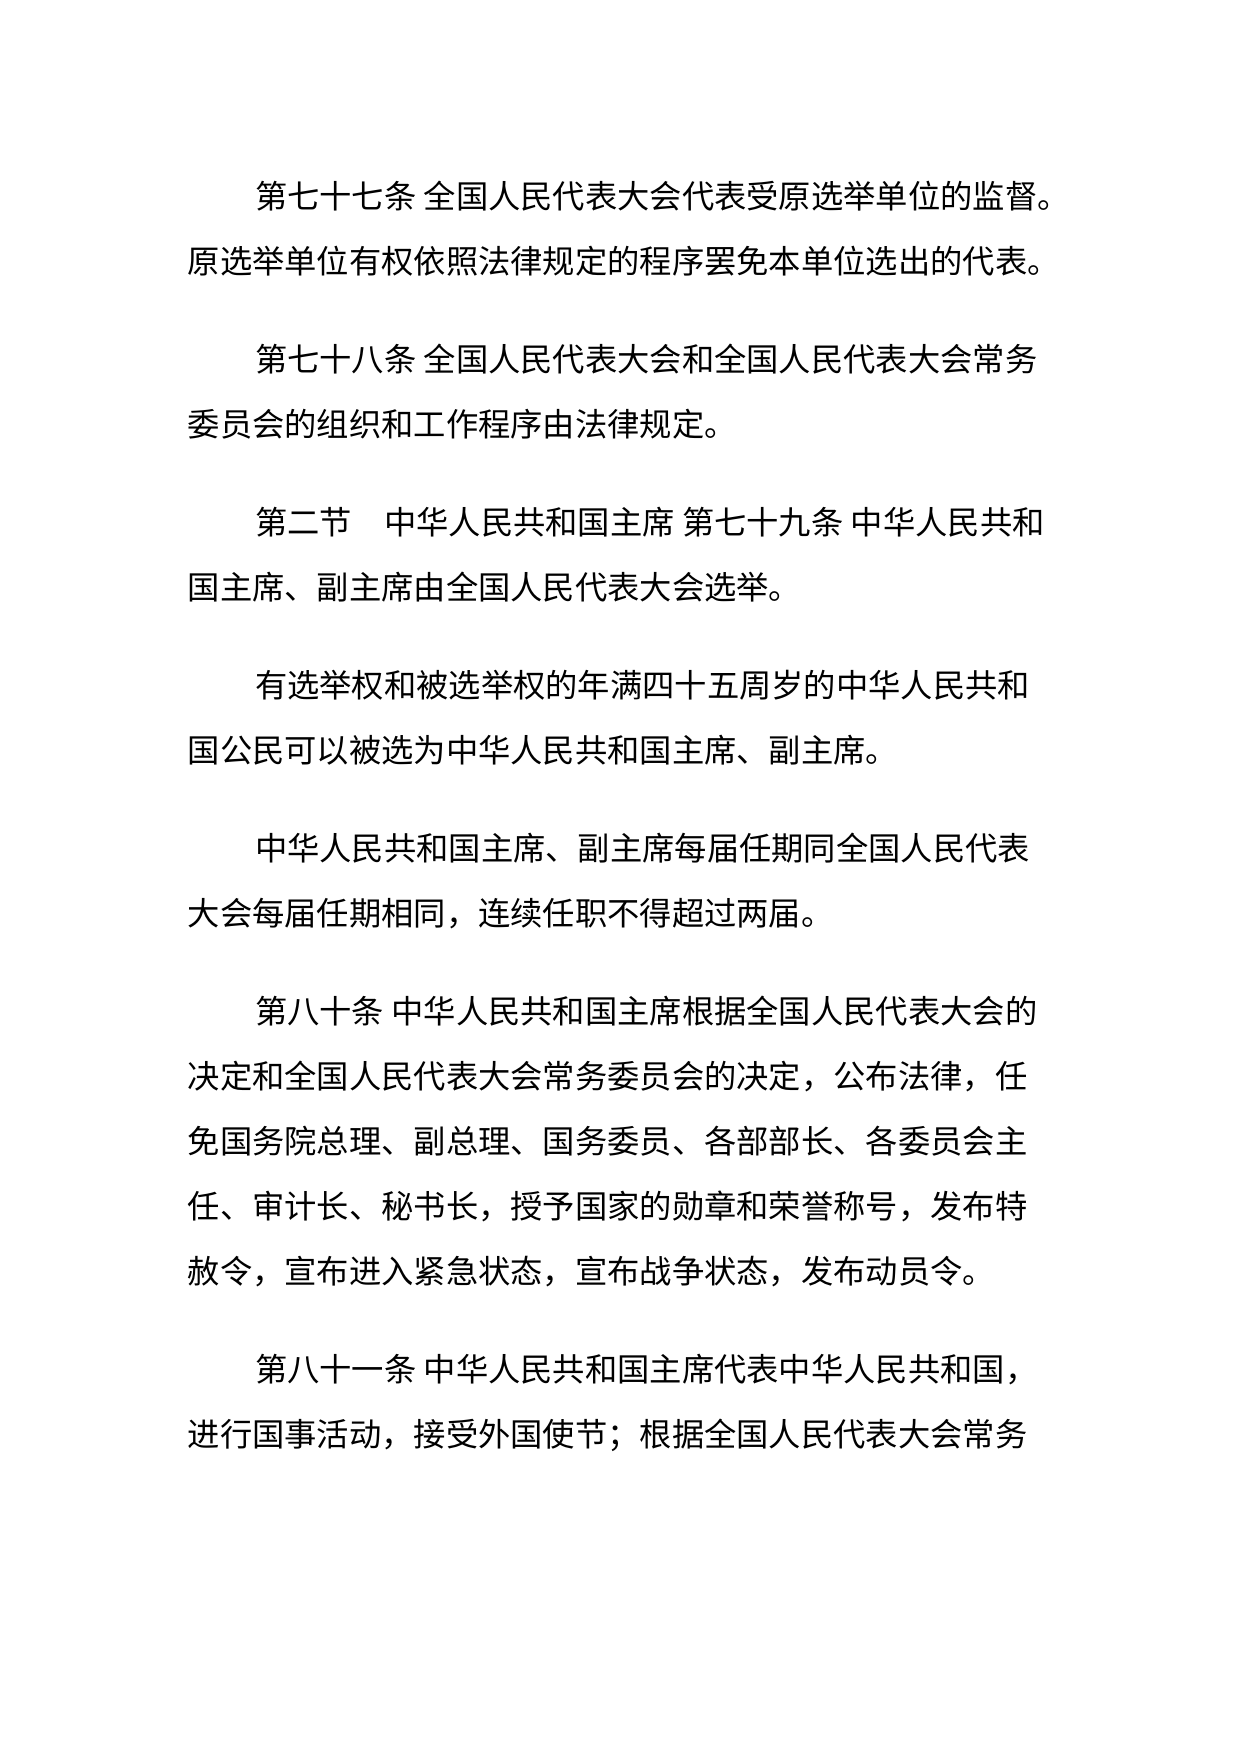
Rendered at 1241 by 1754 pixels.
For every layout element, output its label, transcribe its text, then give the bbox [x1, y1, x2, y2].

text 第八十条 中华人民共和国主席根据全国人民代表大会的决定和全国人民代表大会常务委员会的决定，公布法律，任免国务院总理、副总理、国务委员、各部部长、各委员会主任、审计长、秘书长，授予国家的勋章和荣誉称号，发布特赦令，宣布进入紧急状态，宣布战争状态，发布动员令。 [187, 977, 1053, 1302]
text 第七十七条 全国人民代表大会代表受原选举单位的监督。原选举单位有权依照法律规定的程序罢免本单位选出的代表。 [187, 162, 1053, 292]
text 中华人民共和国主席、副主席每届任期同全国人民代表大会每届任期相同，连续任职不得超过两届。 [187, 814, 1053, 944]
text 有选举权和被选举权的年满四十五周岁的中华人民共和国公民可以被选为中华人民共和国主席、副主席。 [187, 651, 1053, 781]
text 第二节 中华人民共和国主席 第七十九条 中华人民共和国主席、副主席由全国人民代表大会选举。 [187, 488, 1053, 618]
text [187, 1334, 1053, 1464]
text 第七十八条 全国人民代表大会和全国人民代表大会常务委员会的组织和工作程序由法律规定。 [187, 325, 1053, 455]
